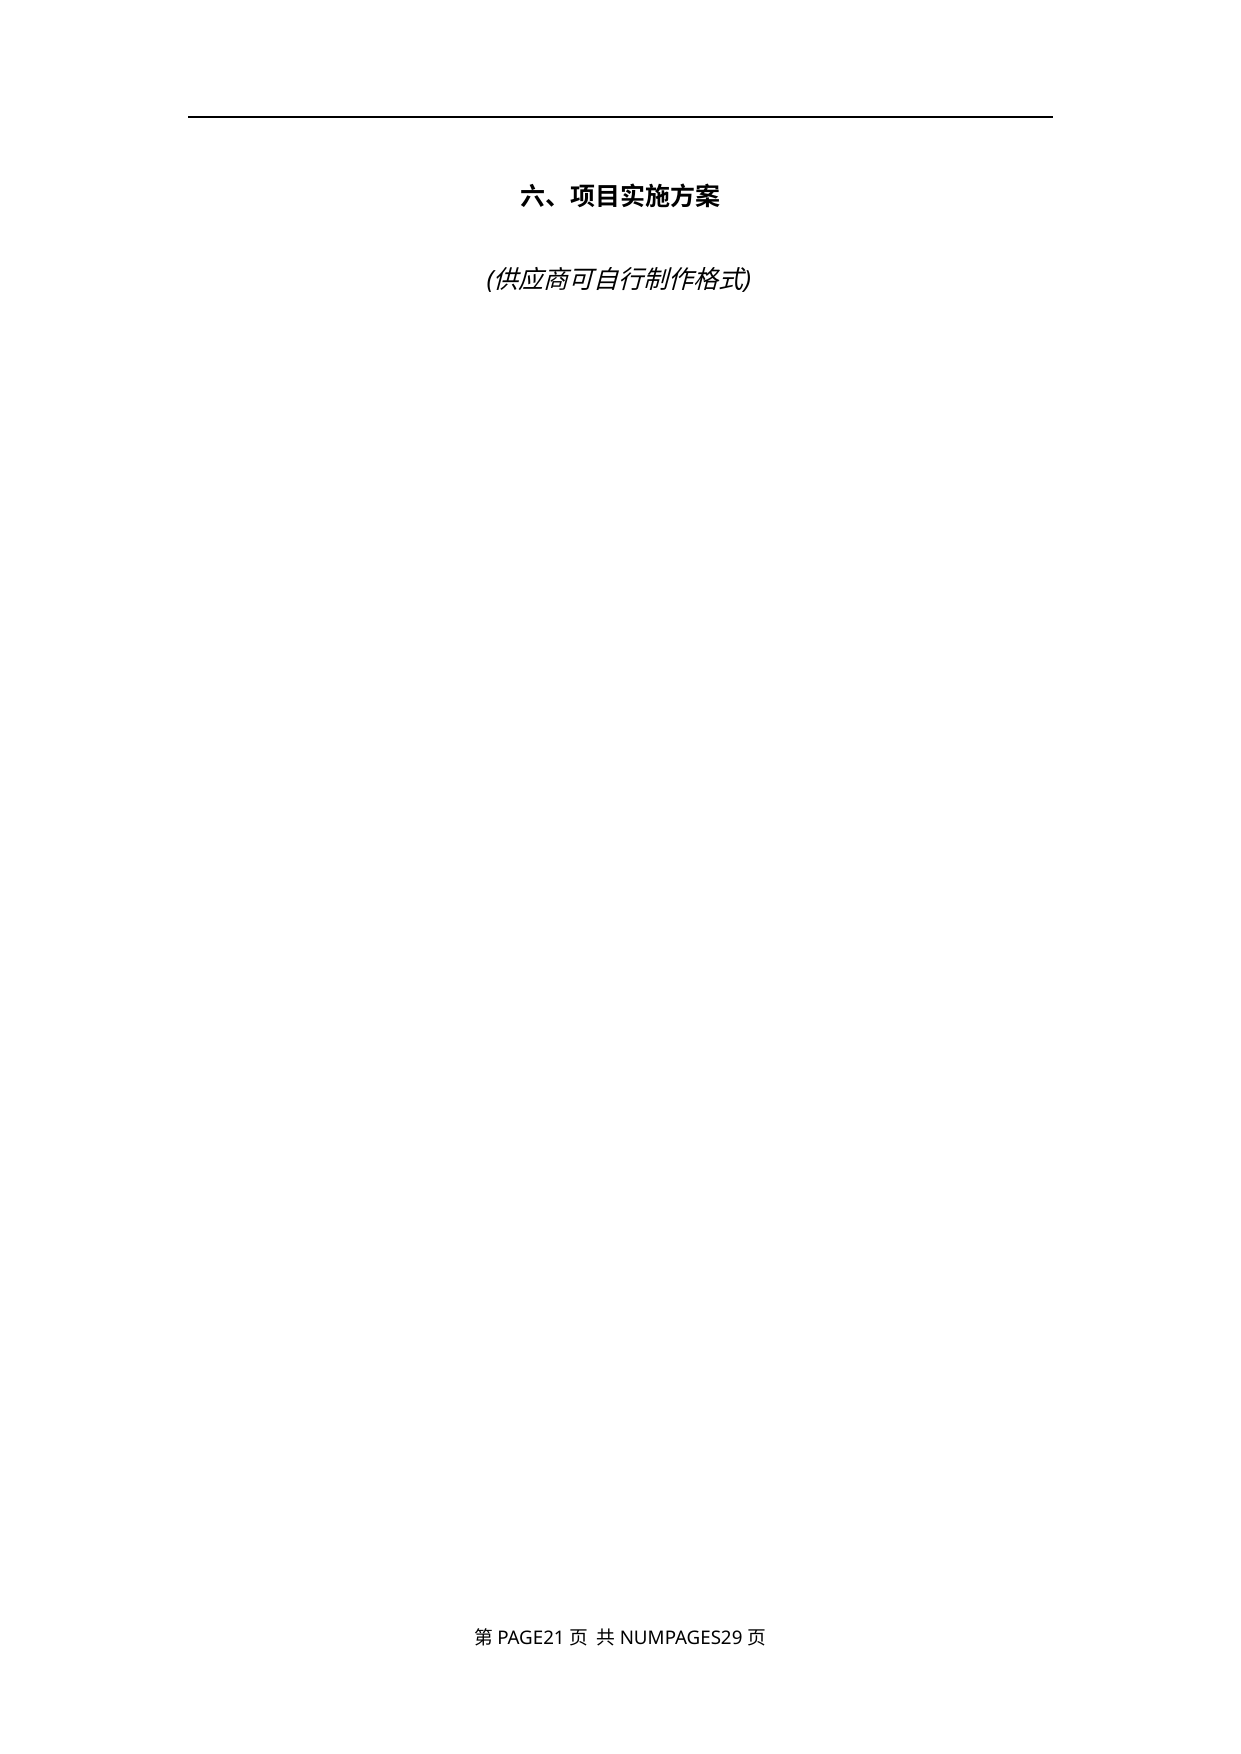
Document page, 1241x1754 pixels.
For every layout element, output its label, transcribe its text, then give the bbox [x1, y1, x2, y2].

text 六、项目实施方案 [187, 162, 1053, 227]
text (供应商可自行制作格式) [187, 245, 1053, 310]
